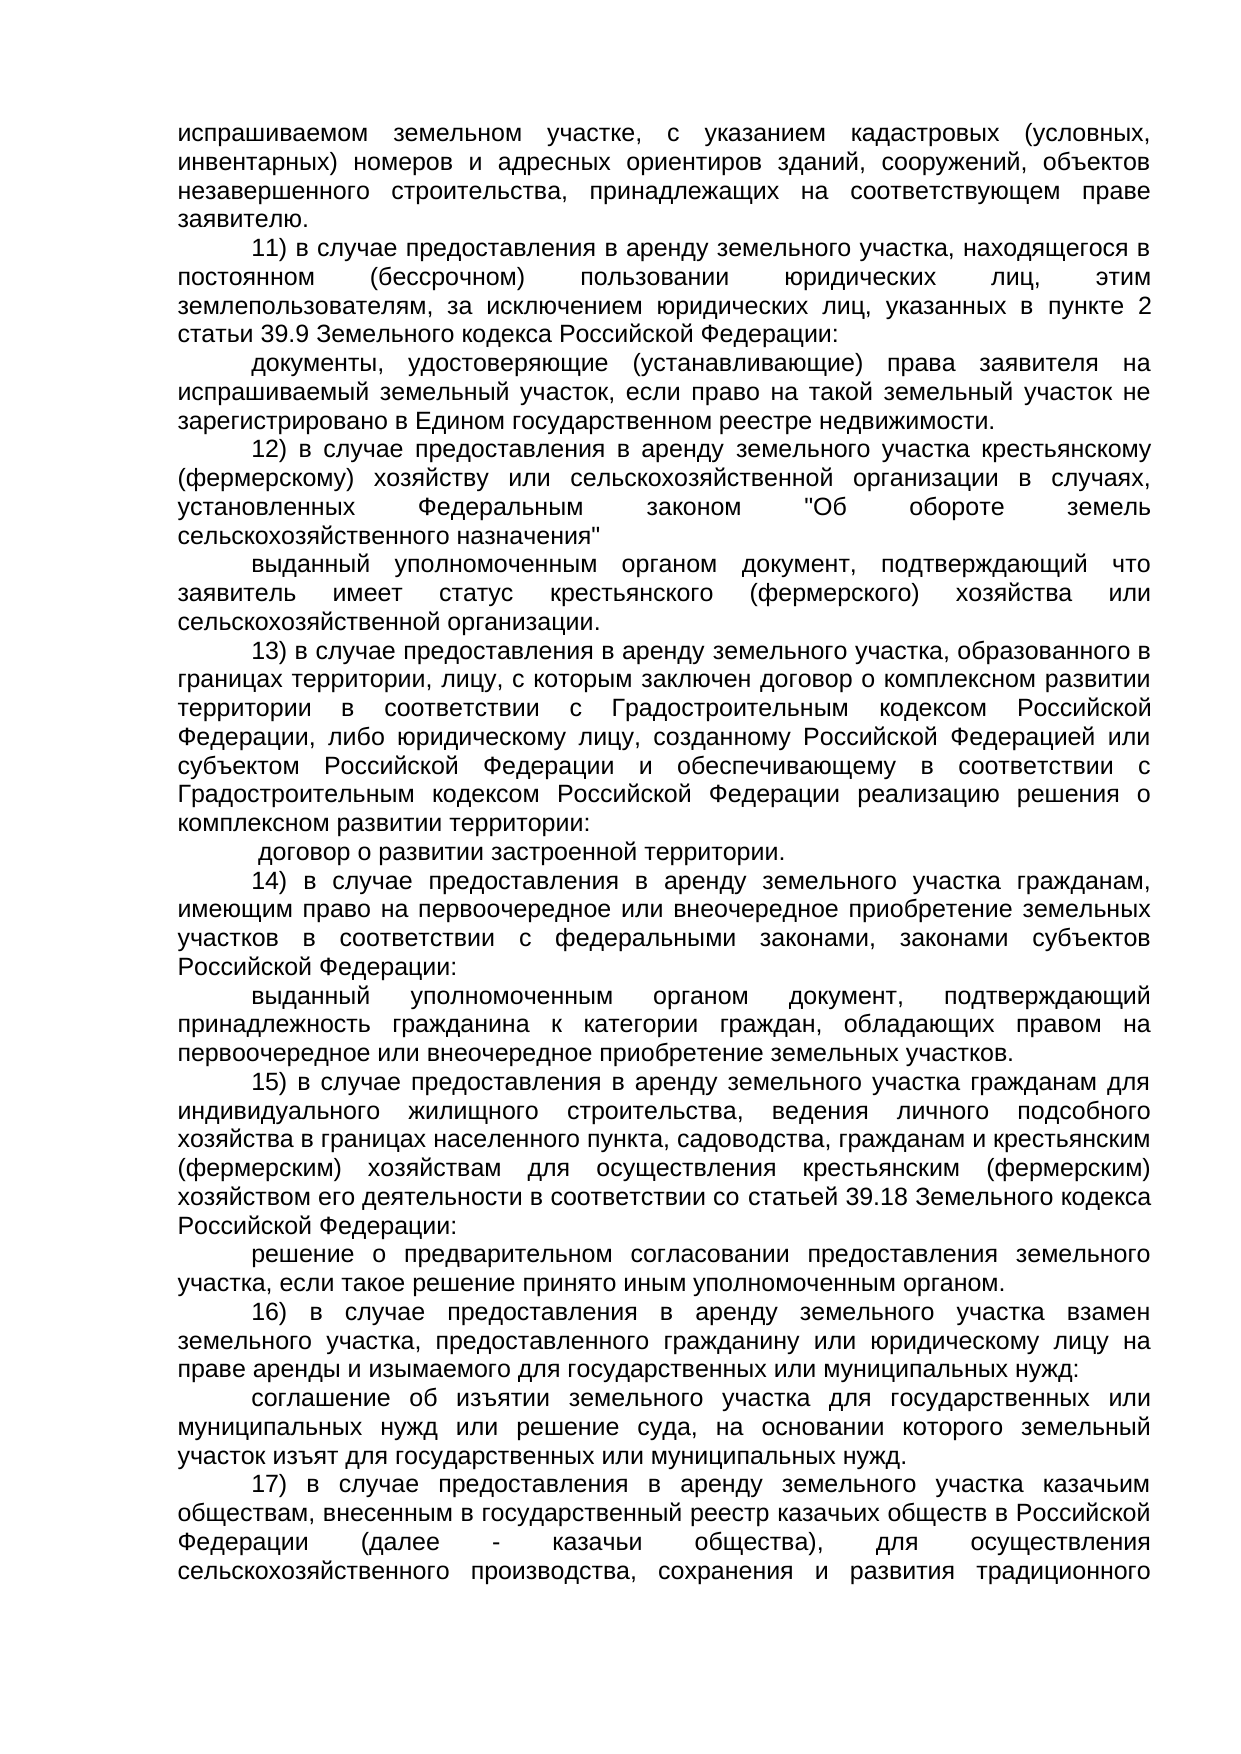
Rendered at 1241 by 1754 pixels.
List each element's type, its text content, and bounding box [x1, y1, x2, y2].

text 13) в случае предоставления в аренду земельного участка, образованного в границах территории, лицу, с которым заключен договор о комплексном развитии территории в соответствии с Градостроительным кодексом Российской Федерации, либо юридическому лицу, созданному Российской Федерацией или субъектом Российской Федерации и обеспечивающему в соответствии с Градостроительным кодексом Российской Федерации реализацию решения о комплексном развитии территории: [177, 636, 1152, 837]
text 14) в случае предоставления в аренду земельного участка гражданам, имеющим право на первоочередное или внеочередное приобретение земельных участков в соответствии с федеральными законами, законами субъектов Российской Федерации: [177, 866, 1152, 981]
text решение о предварительном согласовании предоставления земельного участка, если такое решение принято иным уполномоченным органом. [177, 1239, 1152, 1297]
text 11) в случае предоставления в аренду земельного участка, находящегося в постоянном (бессрочном) пользовании юридических лиц, этим землепользователям, за исключением юридических лиц, указанных в пункте 2 статьи 39.9 Земельного кодекса Российской Федерации: [177, 233, 1152, 348]
text 16) в случае предоставления в аренду земельного участка взамен земельного участка, предоставленного гражданину или юридическому лицу на праве аренды и изымаемого для государственных или муниципальных нужд: [177, 1297, 1152, 1383]
text соглашение об изъятии земельного участка для государственных или муниципальных нужд или решение суда, на основании которого земельный участок изъят для государственных или муниципальных нужд. [177, 1383, 1152, 1469]
text 12) в случае предоставления в аренду земельного участка крестьянскому (фермерскому) хозяйству или сельскохозяйственной организации в случаях, установленных Федеральным законом "Об обороте земель сельскохозяйственного назначения" [177, 434, 1152, 549]
text выданный уполномоченным органом документ, подтверждающий принадлежность гражданина к категории граждан, обладающих правом на первоочередное или внеочередное приобретение земельных участков. [177, 981, 1152, 1067]
text документы, удостоверяющие (устанавливающие) права заявителя на испрашиваемый земельный участок, если право на такой земельный участок не зарегистрировано в Едином государственном реестре недвижимости. [177, 348, 1152, 434]
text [177, 1469, 1152, 1584]
text 15) в случае предоставления в аренду земельного участка гражданам для индивидуального жилищного строительства, ведения личного подсобного хозяйства в границах населенного пункта, садоводства, гражданам и крестьянским (фермерским) хозяйствам для осуществления крестьянским (фермерским) хозяйством его деятельности в соответствии со статьей 39.18 Земельного кодекса Российской Федерации: [177, 1067, 1152, 1239]
text выданный уполномоченным органом документ, подтверждающий что заявитель имеет статус крестьянского (фермерского) хозяйства или сельскохозяйственной организации. [177, 549, 1152, 636]
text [177, 118, 1152, 233]
text договор о развитии застроенной территории. [177, 837, 1152, 866]
